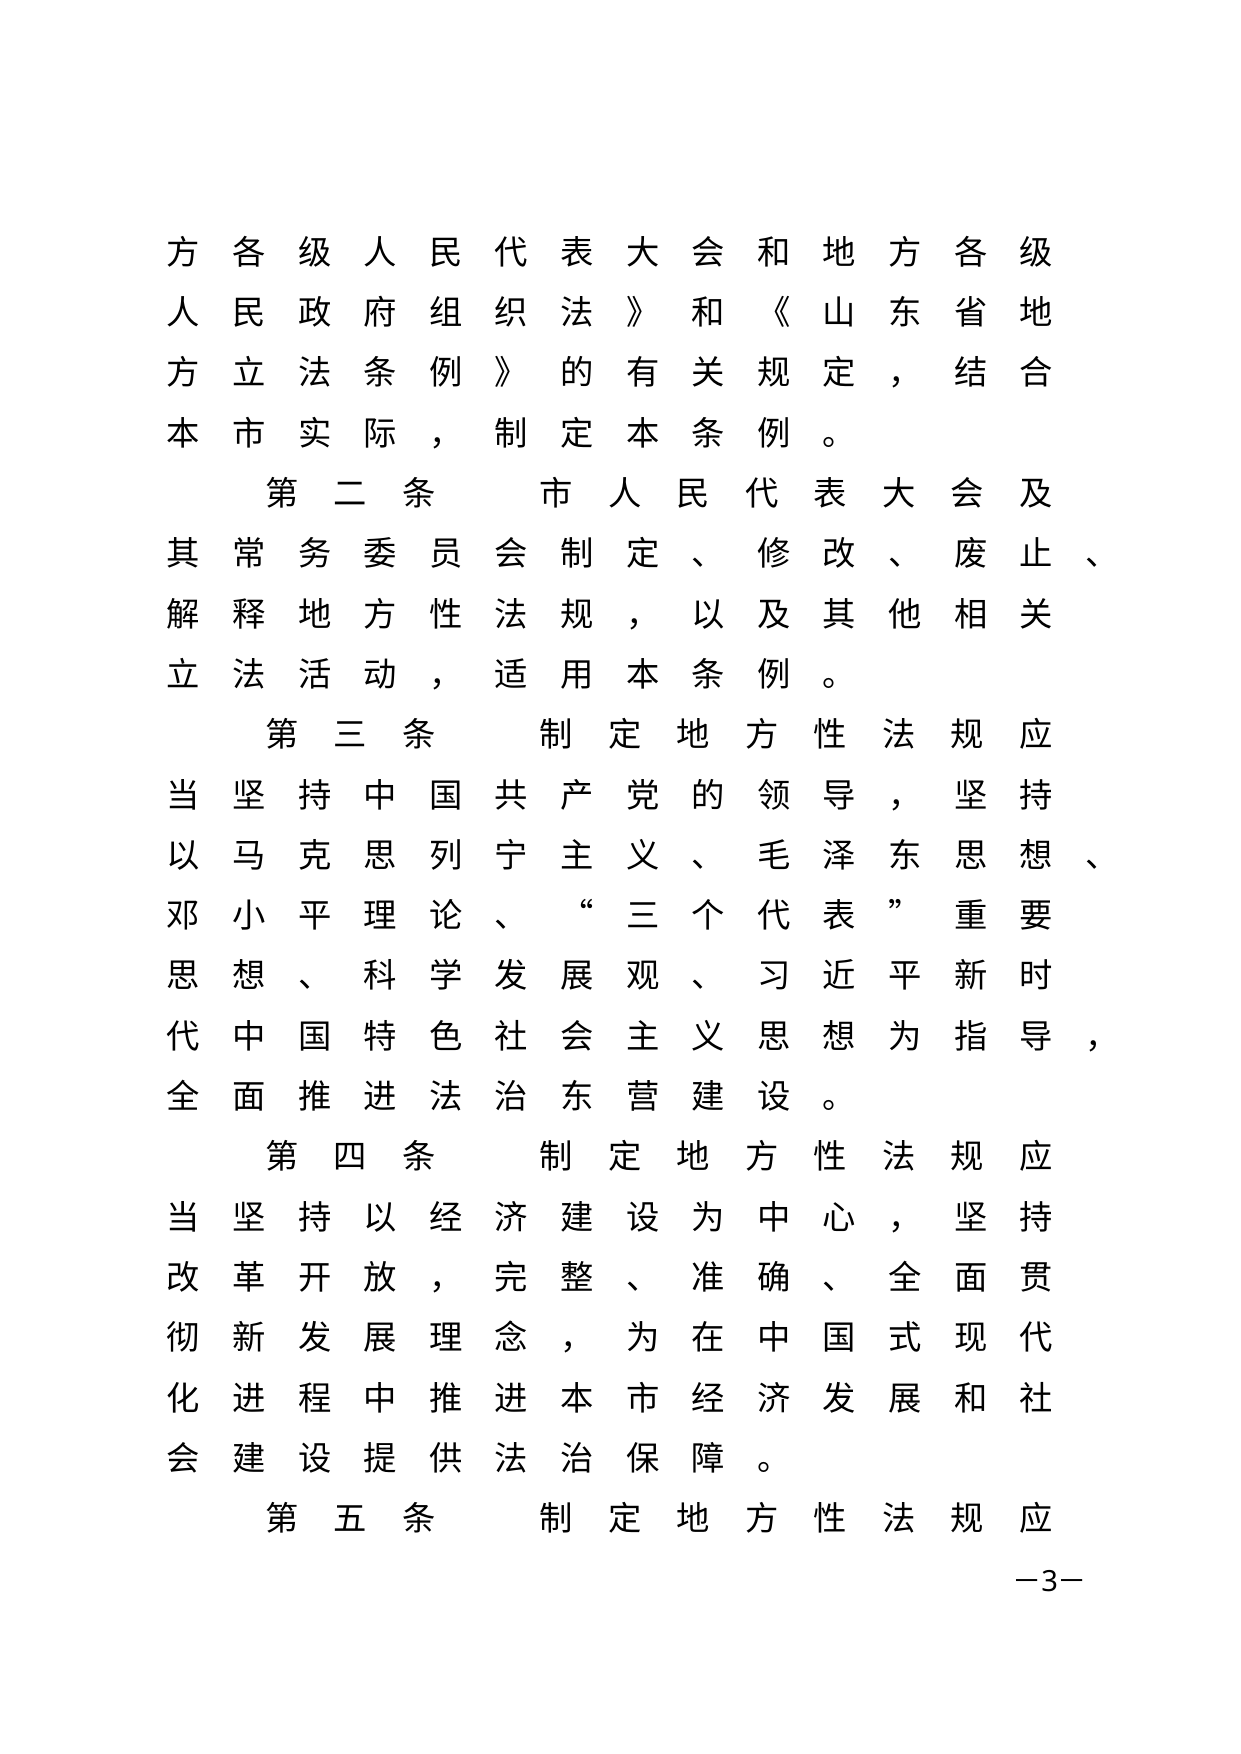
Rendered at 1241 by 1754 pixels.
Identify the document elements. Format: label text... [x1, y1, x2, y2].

text 第三条 制定地方性法规应当坚持中国共产党的领导，坚持以马克思列宁主义、毛泽东思想、邓小平理论、“三个代表”重要思想、科学发展观、习近平新时代中国特色社会主义思想为指导，全面推进法治东营建设。 [167, 702, 1085, 1124]
text 第二条 市人民代表大会及其常务委员会制定、修改、废止、解释地方性法规，以及其他相关立法活动，适用本条例。 [167, 461, 1085, 702]
text 第五条 制定地方性法规应当符合宪法的规定、原则和精神，不得同宪法、法律、行政法规和本省的地方性法规相抵触；应当依照法定的权限和程序，从国家整体利益出发，维护社会主义法制的统一、尊严、权威。 [167, 1486, 1085, 1546]
text 第一条 为了规范本市制定地方性法规活动，提高地方性法规质量，发挥地方立法的引领和推动作用，根据《中华人民共和国立法法》《中华人民共和国地方各级人民代表大会和地方各级人民政府组织法》和《山东省地方立法条例》的有关规定，结合本市实际，制定本条例。 [167, 219, 1085, 461]
text 第四条 制定地方性法规应当坚持以经济建设为中心，坚持改革开放，完整、准确、全面贯彻新发展理念，为在中国式现代化进程中推进本市经济发展和社会建设提供法治保障。 [167, 1124, 1085, 1486]
